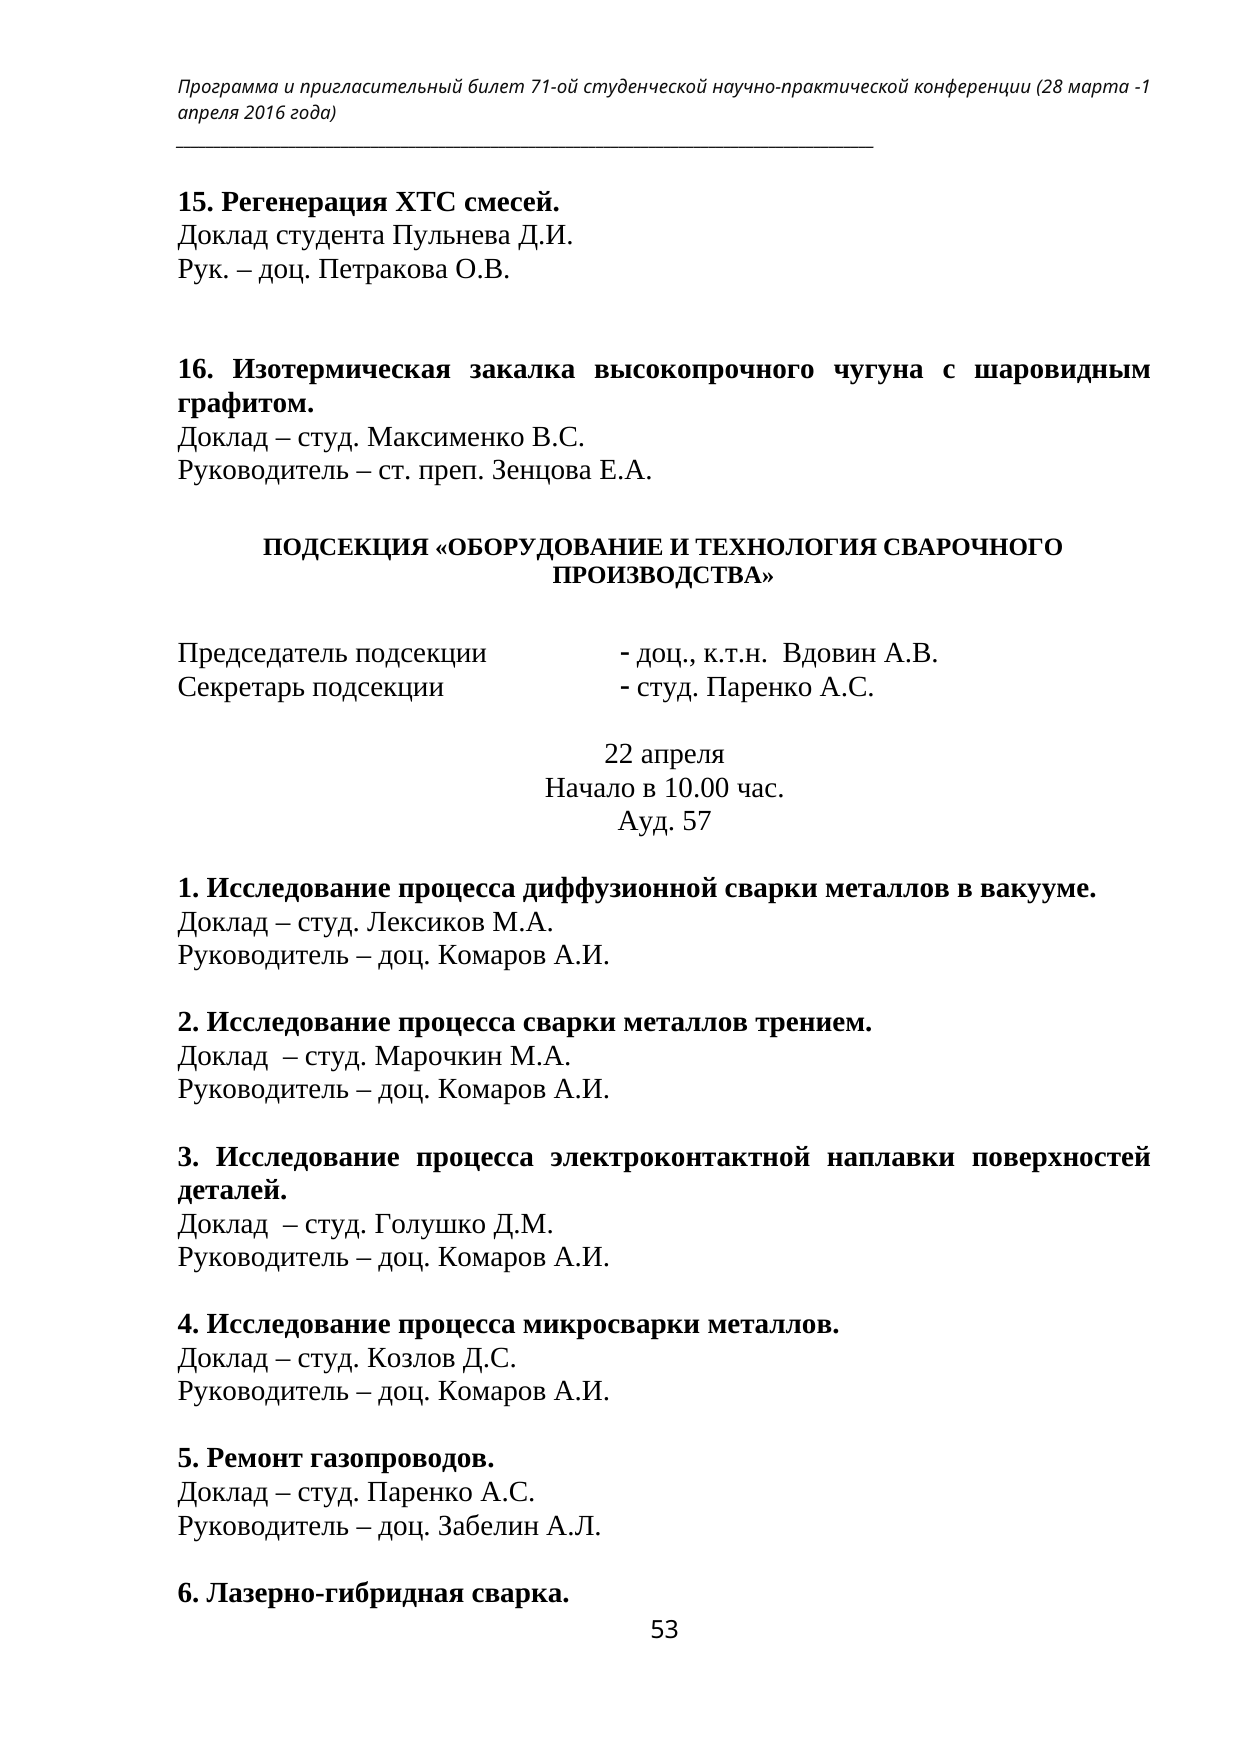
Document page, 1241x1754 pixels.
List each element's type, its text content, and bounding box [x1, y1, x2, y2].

text Руководитель – доц. Комаров А.И. [177, 1373, 1152, 1407]
text 16. Изотермическая закалка высокопрочного чугуна с шаровидным графитом. [177, 352, 1152, 419]
text Руководитель – доц. Комаров А.И. [177, 1239, 1152, 1273]
text 4. Исследование процесса микросварки металлов. [177, 1306, 1152, 1340]
text Доклад – студ. Козлов Д.С. [177, 1340, 1152, 1373]
text Руководитель – доц. Забелин А.Л. [177, 1508, 1152, 1541]
text Доклад – студ. Лексиков М.А. [177, 904, 1152, 937]
text Рук. – доц. Петракова О.В. [177, 251, 1152, 284]
text 1. Исследование процесса диффузионной сварки металлов в вакууме. [177, 870, 1152, 904]
text Доклад – студ. Голушко Д.М. [177, 1206, 1152, 1239]
text Ауд. 57 [177, 803, 1152, 837]
text Доклад – студ. Максименко В.С. [177, 419, 1152, 452]
text 2. Исследование процесса сварки металлов трением. [177, 1004, 1152, 1038]
text Руководитель – доц. Комаров А.И. [177, 1072, 1152, 1105]
text Председатель подсекции доц., к.т.н. Вдовин А.В. [177, 635, 1152, 669]
subtitle ПОДСЕКЦИЯ «Оборудование и технология сварочного производства» [177, 532, 1149, 589]
text Доклад – студ. Паренко А.С. [177, 1474, 1152, 1508]
text Доклад – студ. Марочкин М.А. [177, 1038, 1152, 1072]
text Руководитель – доц. Комаров А.И. [177, 937, 1152, 971]
text 3. Исследование процесса электроконтактной наплавки поверхностей деталей. [177, 1139, 1152, 1206]
text Начало в 10.00 час. [177, 770, 1152, 803]
text 6. Лазерно-гибридная сварка. [177, 1575, 1152, 1608]
text 5. Ремонт газопроводов. [177, 1441, 1152, 1474]
text 15. Регенерация ХТС смесей. [177, 184, 1152, 217]
text Руководитель – ст. преп. Зенцова Е.А. [177, 452, 1152, 486]
text Секретарь подсекции студ. Паренко А.С. [177, 669, 1152, 703]
text Доклад студента Пульнева Д.И. [177, 217, 1152, 251]
text 22 апреля [177, 736, 1152, 770]
